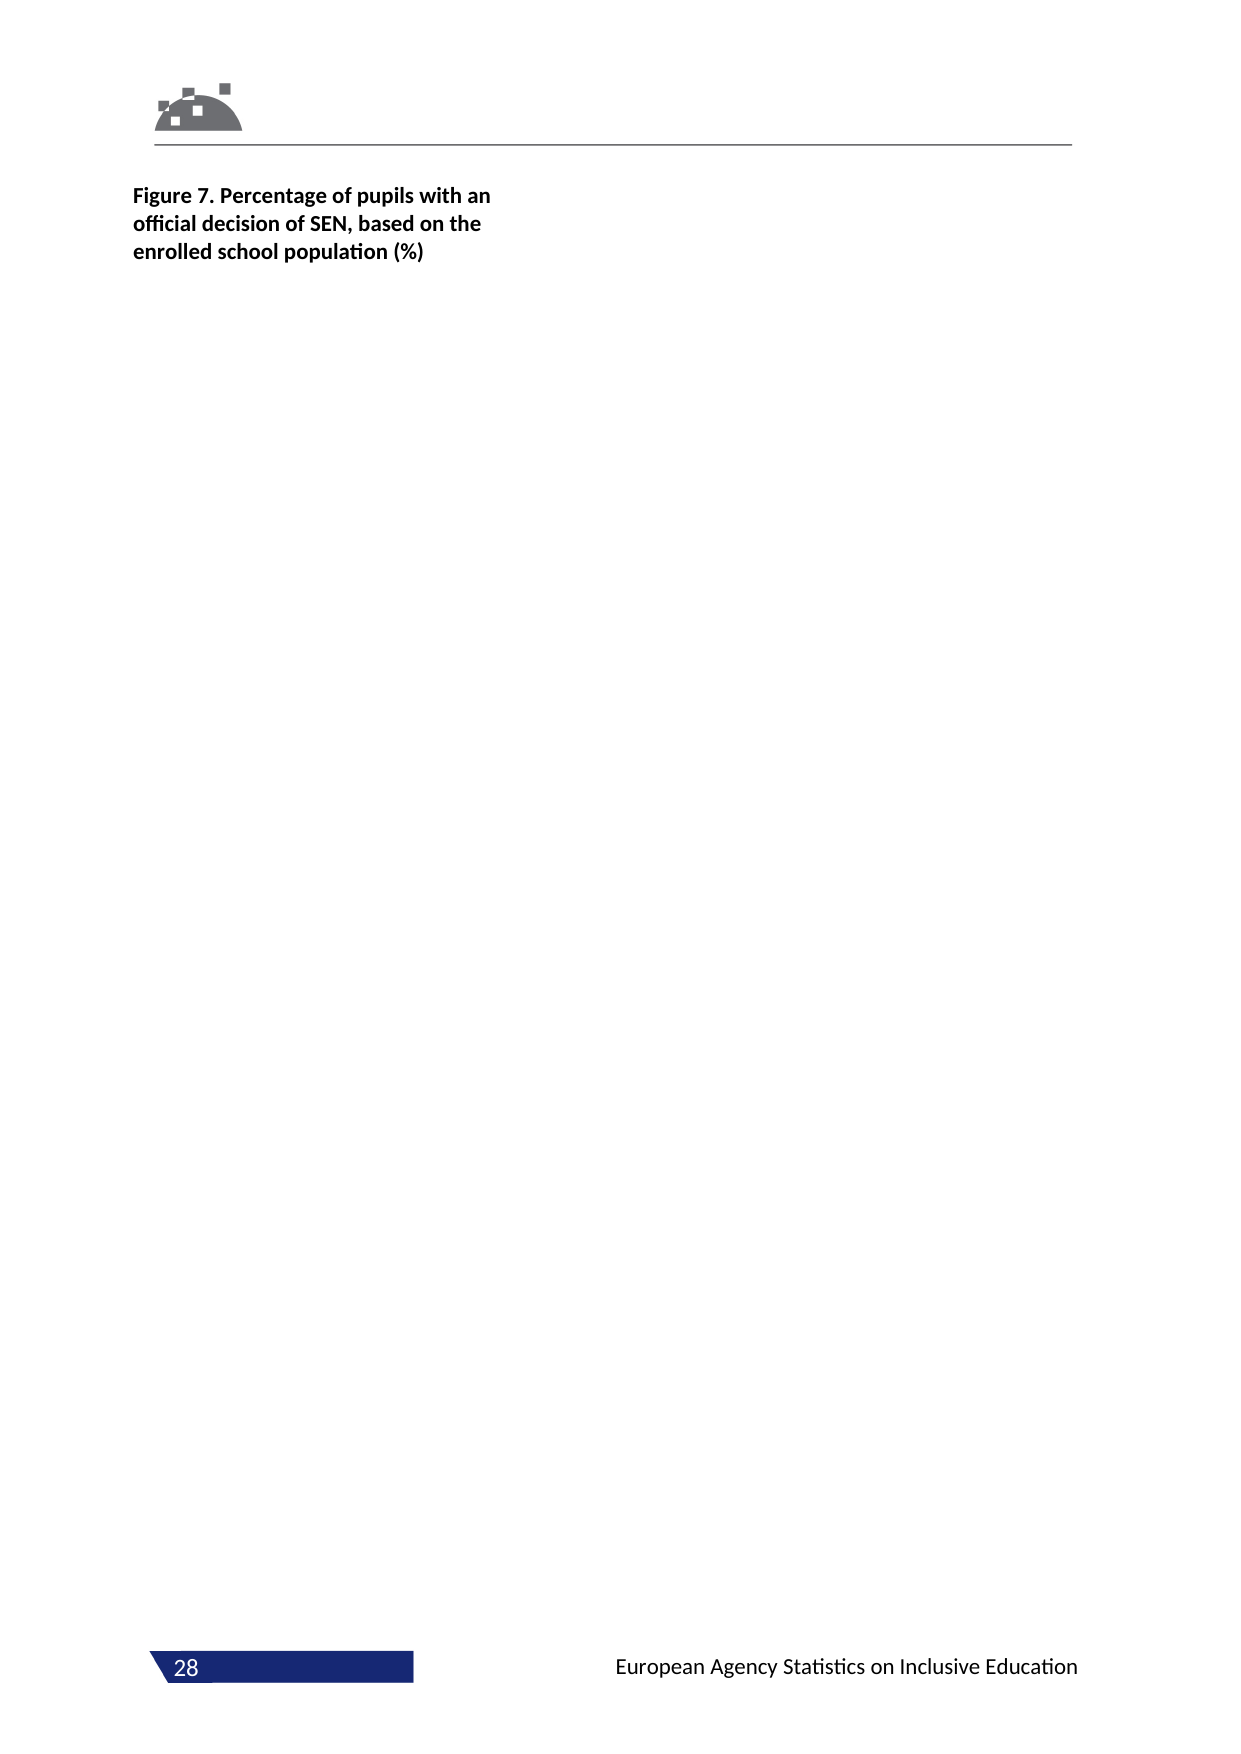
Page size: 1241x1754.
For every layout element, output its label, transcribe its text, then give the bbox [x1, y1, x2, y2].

picture [147, 1645, 414, 1689]
text Figure 7. Percentage of pupils with an official decision of SEN, based on the enrolled school population (%) [133, 181, 496, 265]
picture [147, 73, 1078, 153]
